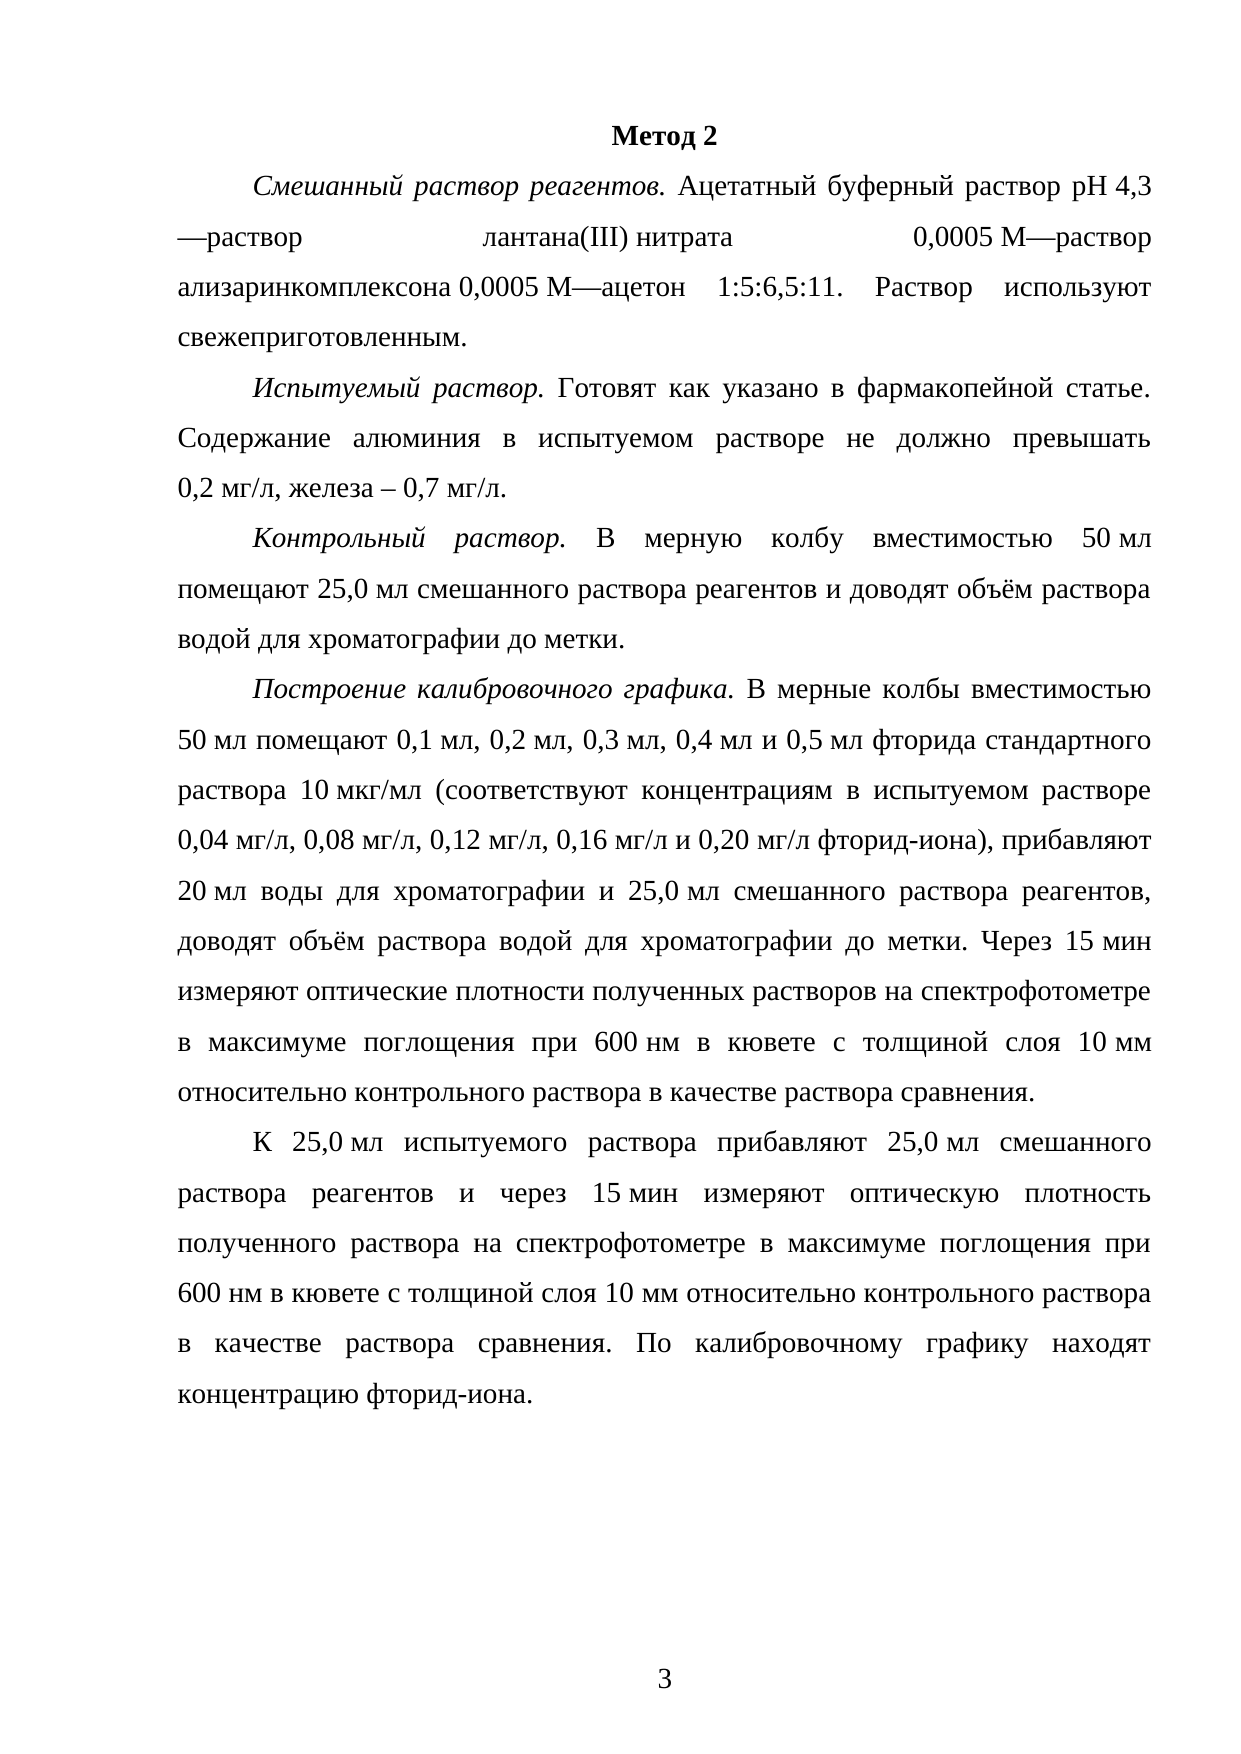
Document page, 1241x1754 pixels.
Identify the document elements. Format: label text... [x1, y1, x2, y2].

text Контрольный раствор. В мерную колбу вместимостью 50 мл помещают 25,0 мл смешанного раствора реагентов и доводят объём раствора водой для хроматографии до метки. [177, 521, 1152, 655]
text Смешанный раствор реагентов. Ацетатный буферный раствор рН 4,3—раствор лантана(III) нитрата 0,0005 М—раствор ализаринкомплексона 0,0005 М—ацетон 1:5:6,5:11. Раствор используют свежеприготовленным. [177, 168, 1152, 353]
text Построение калибровочного графика. В мерные колбы вместимостью 50 мл помещают 0,1 мл, 0,2 мл, 0,3 мл, 0,4 мл и 0,5 мл фторида стандартного раствора 10 мкг/мл (соответствуют концентрациям в испытуемом растворе 0,04 мг/л, 0,08 мг/л, 0,12 мг/л, 0,16 мг/л и 0,20 мг/л фторид-иона), прибавляют 20 мл воды для хроматографии и 25,0 мл смешанного раствора реагентов, доводят объём раствора водой для хроматографии до метки. Через 15 мин измеряют оптические плотности полученных растворов на спектрофотометре в максимуме поглощения при 600 нм в кювете с толщиной слоя 10 мм относительно контрольного раствора в качестве раствора сравнения. [177, 672, 1152, 1108]
text Испытуемый раствор. Готовят как указано в фармакопейной статье. Содержание алюминия в испытуемом растворе не должно превышать 0,2 мг/л, железа – 0,7 мг/л. [177, 370, 1152, 504]
text К 25,0 мл испытуемого раствора прибавляют 25,0 мл смешанного раствора реагентов и через 15 мин измеряют оптическую плотность полученного раствора на спектрофотометре в максимуме поглощения при 600 нм в кювете с толщиной слоя 10 мм относительно контрольного раствора в качестве раствора сравнения. По калибровочному графику находят концентрацию фторид-иона. [177, 1124, 1152, 1409]
text Метод 2 [177, 118, 1152, 152]
